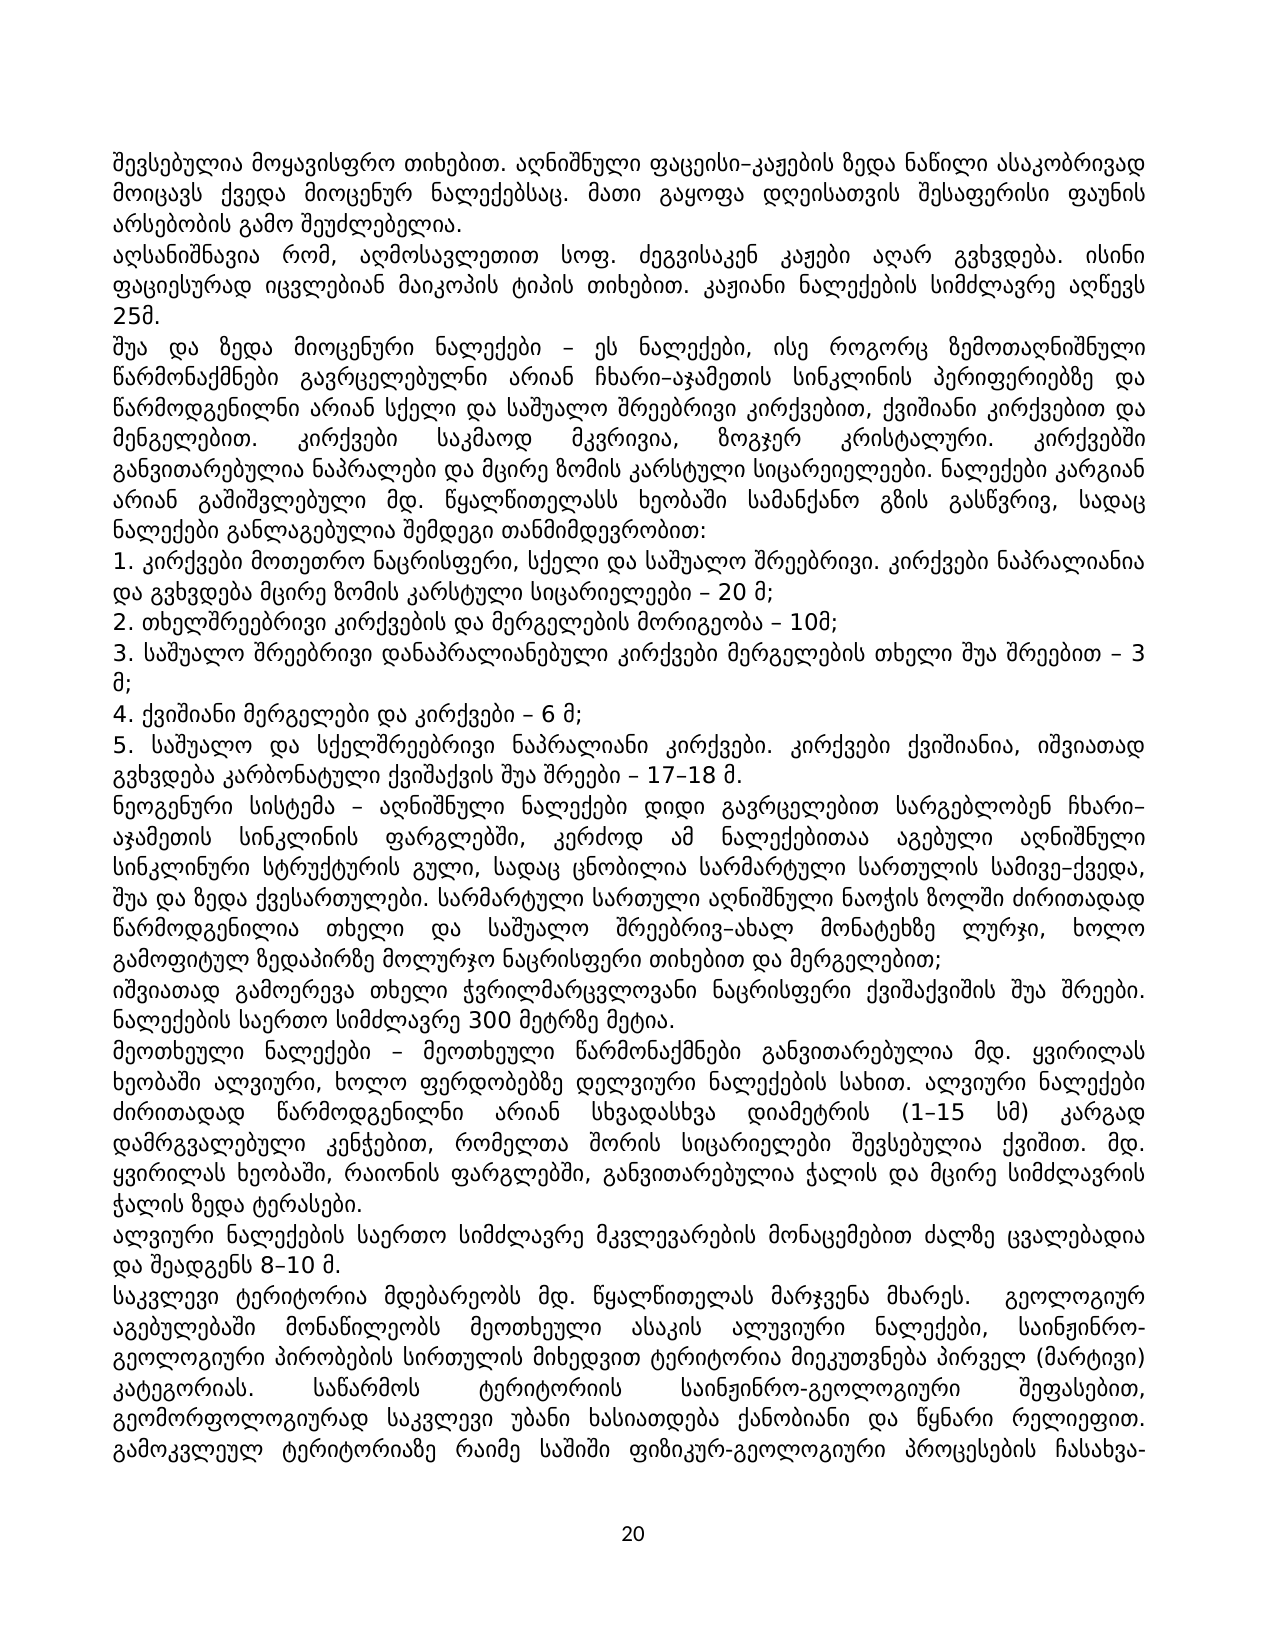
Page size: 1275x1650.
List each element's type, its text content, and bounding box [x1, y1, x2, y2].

text იშვიათად გამოერევა თხელი ჭვრილმარცვლოვანი ნაცრისფერი ქვიშაქვიშის შუა შრეები. ნალექების საერთო სიმძლავრე 300 მეტრზე მეტია. [112, 977, 1147, 1034]
text 1. კირქვები მოთეთრო ნაცრისფერი, სქელი და საშუალო შრეებრივი. კირქვები ნაპრალიანია და გვხვდება მცირე ზომის კარსტული სიცარიელეები – 20 მ; [112, 548, 1147, 605]
text 3. საშუალო შრეებრივი დანაპრალიანებული კირქვები მერგელების თხელი შუა შრეებით – 3 მ; [112, 640, 1147, 697]
text 4. ქვიშიანი მერგელები და კირქვები – 6 მ; [112, 701, 1147, 728]
text ნეოგენური სისტემა – აღნიშნული ნალექები დიდი გავრცელებით სარგებლობენ ჩხარი–აჯამეთის სინკლინის ფარგლებში, კერძოდ ამ ნალექებითაა აგებული აღნიშნული სინკლინური სტრუქტურის გული, სადაც ცნობილია სარმარტული სართულის სამივე–ქვედა, შუა და ზედა ქვესართულები. სარმარტული სართული აღნიშნული ნაოჭის ზოლში ძირითადად წარმოდგენილია თხელი და საშუალო შრეებრივ–ახალ მონატეხზე ლურჯი, ხოლო გამოფიტულ ზედაპირზე მოლურჯო ნაცრისფერი თიხებით და მერგელებით; [112, 793, 1147, 973]
text აღსანიშნავია რომ, აღმოსავლეთით სოფ. ძეგვისაკენ კაჟები აღარ გვხვდება. ისინი ფაციესურად იცვლებიან მაიკოპის ტიპის თიხებით. კაჟიანი ნალექების სიმძლავრე აღწევს 25მ. [112, 242, 1147, 330]
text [112, 150, 1147, 238]
text 2. თხელშრეებრივი კირქვების და მერგელების მორიგეობა – 10მ; [112, 609, 1147, 636]
text ალვიური ნალექების საერთო სიმძლავრე მკვლევარების მონაცემებით ძალზე ცვალებადია და შეადგენს 8–10 მ. [112, 1222, 1147, 1279]
text მეოთხეული ნალექები – მეოთხეული წარმონაქმნები განვითარებულია მდ. ყვირილას ხეობაში ალვიური, ხოლო ფერდობებზე დელვიური ნალექების სახით. ალვიური ნალექები ძირითადად წარმოდგენილნი არიან სხვადასხვა დიამეტრის (1–15 სმ) კარგად დამრგვალებული კენჭებით, რომელთა შორის სიცარიელები შევსებულია ქვიშით. მდ. ყვირილას ხეობაში, რაიონის ფარგლებში, განვითარებულია ჭალის და მცირე სიმძლავრის ჭალის ზედა ტერასები. [112, 1038, 1147, 1218]
text 5. საშუალო და სქელშრეებრივი ნაპრალიანი კირქვები. კირქვები ქვიშიანია, იშვიათად გვხვდება კარბონატული ქვიშაქვის შუა შრეები – 17–18 მ. [112, 732, 1147, 789]
text შუა და ზედა მიოცენური ნალექები – ეს ნალექები, ისე როგორც ზემოთაღნიშნული წარმონაქმნები გავრცელებულნი არიან ჩხარი–აჯამეთის სინკლინის პერიფერიებზე და წარმოდგენილნი არიან სქელი და საშუალო შრეებრივი კირქვებით, ქვიშიანი კირქვებით და მენგელებით. კირქვები საკმაოდ მკვრივია, ზოგჯერ კრისტალური. კირქვებში განვითარებულია ნაპრალები და მცირე ზომის კარსტული სიცარეიელეები. ნალექები კარგიან არიან გაშიშვლებული მდ. წყალწითელასს ხეობაში სამანქანო გზის გასწვრივ, სადაც ნალექები განლაგებულია შემდეგი თანმიმდევრობით: [112, 334, 1147, 544]
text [112, 1283, 1147, 1463]
